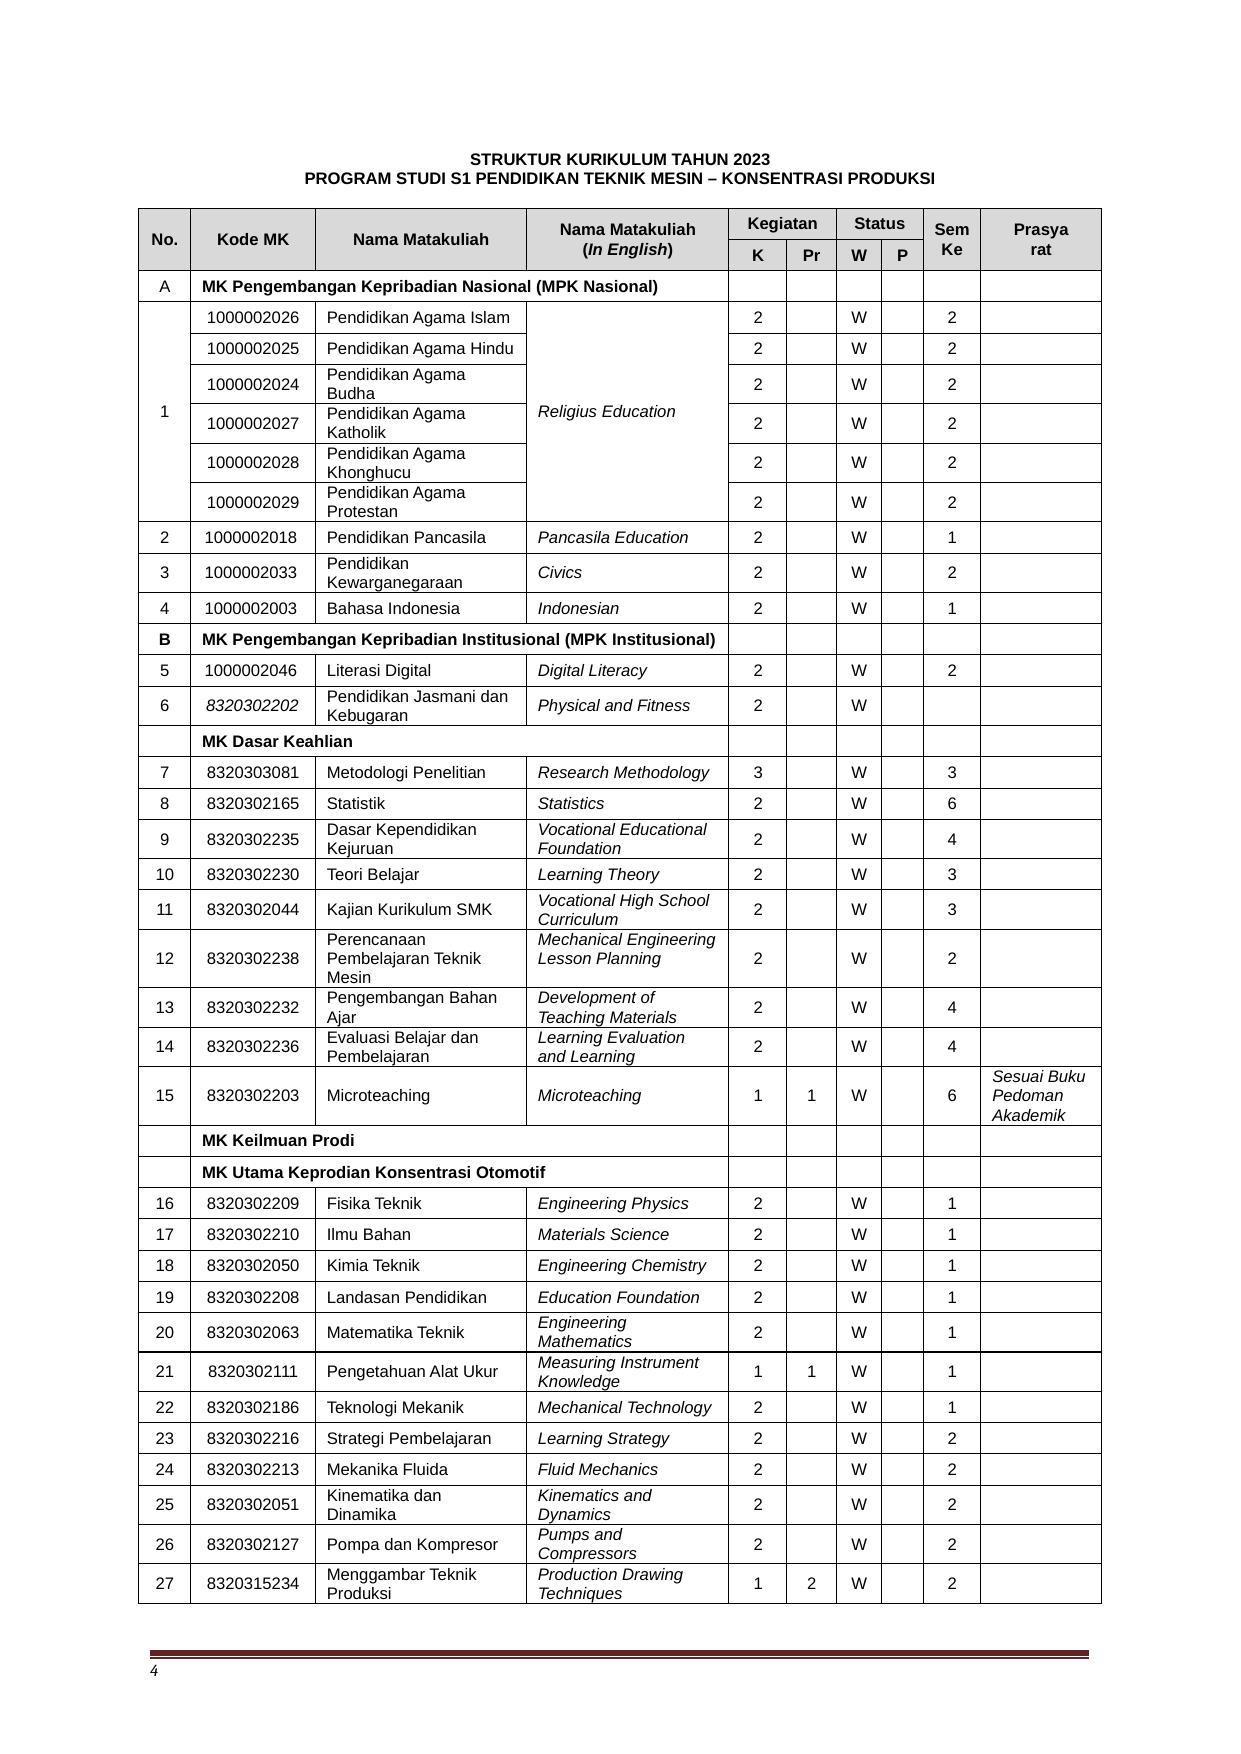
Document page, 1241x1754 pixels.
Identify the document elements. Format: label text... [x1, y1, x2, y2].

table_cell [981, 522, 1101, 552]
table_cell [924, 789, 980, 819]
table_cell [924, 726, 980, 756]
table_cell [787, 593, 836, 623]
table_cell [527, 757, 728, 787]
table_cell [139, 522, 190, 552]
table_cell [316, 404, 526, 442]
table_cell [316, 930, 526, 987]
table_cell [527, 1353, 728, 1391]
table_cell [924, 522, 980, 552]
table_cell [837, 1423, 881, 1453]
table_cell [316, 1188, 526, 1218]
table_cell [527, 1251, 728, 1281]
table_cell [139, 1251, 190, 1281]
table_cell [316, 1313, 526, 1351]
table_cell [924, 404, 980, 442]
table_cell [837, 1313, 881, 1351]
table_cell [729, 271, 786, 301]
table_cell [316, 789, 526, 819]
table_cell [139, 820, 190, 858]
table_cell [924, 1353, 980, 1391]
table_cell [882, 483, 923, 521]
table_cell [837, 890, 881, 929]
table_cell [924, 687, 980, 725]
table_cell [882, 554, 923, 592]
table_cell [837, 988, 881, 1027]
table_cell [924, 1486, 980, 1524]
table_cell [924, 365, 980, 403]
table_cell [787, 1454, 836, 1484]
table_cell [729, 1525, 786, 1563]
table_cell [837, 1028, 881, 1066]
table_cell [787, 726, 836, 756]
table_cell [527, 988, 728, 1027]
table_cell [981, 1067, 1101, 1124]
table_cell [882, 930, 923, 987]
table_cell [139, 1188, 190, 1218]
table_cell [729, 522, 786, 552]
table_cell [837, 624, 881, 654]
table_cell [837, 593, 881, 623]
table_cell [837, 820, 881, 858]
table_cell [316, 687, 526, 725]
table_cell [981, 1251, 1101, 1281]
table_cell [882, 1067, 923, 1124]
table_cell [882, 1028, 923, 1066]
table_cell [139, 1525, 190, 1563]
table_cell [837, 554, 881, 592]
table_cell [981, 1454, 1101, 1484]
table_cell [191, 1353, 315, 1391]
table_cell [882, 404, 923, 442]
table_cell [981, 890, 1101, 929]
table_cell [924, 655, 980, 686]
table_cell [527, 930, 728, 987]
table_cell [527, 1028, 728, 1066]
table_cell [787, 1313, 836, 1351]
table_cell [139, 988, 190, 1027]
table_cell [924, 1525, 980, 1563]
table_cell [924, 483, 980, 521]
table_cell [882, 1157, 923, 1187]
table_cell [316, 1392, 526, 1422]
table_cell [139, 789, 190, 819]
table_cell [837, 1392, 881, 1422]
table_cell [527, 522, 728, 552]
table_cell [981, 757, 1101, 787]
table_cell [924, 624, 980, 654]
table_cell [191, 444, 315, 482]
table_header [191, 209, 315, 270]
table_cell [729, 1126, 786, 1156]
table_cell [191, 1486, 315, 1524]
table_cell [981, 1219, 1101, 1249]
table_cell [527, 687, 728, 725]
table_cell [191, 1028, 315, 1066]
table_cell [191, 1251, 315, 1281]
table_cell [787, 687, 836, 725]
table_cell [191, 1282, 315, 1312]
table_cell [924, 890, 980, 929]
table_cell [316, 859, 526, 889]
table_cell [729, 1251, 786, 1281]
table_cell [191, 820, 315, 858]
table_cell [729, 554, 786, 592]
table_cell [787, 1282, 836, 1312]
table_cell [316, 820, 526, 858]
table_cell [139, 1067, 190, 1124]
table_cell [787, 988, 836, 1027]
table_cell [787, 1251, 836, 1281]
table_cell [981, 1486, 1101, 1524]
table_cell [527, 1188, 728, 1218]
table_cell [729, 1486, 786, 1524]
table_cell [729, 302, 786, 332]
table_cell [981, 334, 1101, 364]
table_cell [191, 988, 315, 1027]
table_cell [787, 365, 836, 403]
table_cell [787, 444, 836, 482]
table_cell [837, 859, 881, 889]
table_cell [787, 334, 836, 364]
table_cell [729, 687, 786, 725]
text STRUKTUR KURIKULUM TAHUN 2023 [150, 150, 1090, 169]
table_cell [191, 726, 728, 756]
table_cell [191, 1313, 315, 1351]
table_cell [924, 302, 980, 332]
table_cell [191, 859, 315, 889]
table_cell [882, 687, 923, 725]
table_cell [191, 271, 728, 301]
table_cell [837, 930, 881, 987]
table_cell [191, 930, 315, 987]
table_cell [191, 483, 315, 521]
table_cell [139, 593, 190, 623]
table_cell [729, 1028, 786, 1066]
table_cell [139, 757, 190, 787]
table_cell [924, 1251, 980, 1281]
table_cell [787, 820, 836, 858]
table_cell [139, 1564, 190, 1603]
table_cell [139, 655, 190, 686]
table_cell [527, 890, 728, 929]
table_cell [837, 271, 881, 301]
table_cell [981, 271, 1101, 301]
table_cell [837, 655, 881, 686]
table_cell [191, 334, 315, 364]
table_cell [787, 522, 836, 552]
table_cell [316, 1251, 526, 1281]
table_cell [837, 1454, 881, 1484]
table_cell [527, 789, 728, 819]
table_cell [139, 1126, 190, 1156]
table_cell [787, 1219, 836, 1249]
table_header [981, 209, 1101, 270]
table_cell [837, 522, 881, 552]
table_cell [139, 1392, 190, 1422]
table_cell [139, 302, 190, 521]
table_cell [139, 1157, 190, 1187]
text PROGRAM STUDI S1 PENDIDIKAN TEKNIK MESIN – KONSENTRASI PRODUKSI [150, 169, 1090, 188]
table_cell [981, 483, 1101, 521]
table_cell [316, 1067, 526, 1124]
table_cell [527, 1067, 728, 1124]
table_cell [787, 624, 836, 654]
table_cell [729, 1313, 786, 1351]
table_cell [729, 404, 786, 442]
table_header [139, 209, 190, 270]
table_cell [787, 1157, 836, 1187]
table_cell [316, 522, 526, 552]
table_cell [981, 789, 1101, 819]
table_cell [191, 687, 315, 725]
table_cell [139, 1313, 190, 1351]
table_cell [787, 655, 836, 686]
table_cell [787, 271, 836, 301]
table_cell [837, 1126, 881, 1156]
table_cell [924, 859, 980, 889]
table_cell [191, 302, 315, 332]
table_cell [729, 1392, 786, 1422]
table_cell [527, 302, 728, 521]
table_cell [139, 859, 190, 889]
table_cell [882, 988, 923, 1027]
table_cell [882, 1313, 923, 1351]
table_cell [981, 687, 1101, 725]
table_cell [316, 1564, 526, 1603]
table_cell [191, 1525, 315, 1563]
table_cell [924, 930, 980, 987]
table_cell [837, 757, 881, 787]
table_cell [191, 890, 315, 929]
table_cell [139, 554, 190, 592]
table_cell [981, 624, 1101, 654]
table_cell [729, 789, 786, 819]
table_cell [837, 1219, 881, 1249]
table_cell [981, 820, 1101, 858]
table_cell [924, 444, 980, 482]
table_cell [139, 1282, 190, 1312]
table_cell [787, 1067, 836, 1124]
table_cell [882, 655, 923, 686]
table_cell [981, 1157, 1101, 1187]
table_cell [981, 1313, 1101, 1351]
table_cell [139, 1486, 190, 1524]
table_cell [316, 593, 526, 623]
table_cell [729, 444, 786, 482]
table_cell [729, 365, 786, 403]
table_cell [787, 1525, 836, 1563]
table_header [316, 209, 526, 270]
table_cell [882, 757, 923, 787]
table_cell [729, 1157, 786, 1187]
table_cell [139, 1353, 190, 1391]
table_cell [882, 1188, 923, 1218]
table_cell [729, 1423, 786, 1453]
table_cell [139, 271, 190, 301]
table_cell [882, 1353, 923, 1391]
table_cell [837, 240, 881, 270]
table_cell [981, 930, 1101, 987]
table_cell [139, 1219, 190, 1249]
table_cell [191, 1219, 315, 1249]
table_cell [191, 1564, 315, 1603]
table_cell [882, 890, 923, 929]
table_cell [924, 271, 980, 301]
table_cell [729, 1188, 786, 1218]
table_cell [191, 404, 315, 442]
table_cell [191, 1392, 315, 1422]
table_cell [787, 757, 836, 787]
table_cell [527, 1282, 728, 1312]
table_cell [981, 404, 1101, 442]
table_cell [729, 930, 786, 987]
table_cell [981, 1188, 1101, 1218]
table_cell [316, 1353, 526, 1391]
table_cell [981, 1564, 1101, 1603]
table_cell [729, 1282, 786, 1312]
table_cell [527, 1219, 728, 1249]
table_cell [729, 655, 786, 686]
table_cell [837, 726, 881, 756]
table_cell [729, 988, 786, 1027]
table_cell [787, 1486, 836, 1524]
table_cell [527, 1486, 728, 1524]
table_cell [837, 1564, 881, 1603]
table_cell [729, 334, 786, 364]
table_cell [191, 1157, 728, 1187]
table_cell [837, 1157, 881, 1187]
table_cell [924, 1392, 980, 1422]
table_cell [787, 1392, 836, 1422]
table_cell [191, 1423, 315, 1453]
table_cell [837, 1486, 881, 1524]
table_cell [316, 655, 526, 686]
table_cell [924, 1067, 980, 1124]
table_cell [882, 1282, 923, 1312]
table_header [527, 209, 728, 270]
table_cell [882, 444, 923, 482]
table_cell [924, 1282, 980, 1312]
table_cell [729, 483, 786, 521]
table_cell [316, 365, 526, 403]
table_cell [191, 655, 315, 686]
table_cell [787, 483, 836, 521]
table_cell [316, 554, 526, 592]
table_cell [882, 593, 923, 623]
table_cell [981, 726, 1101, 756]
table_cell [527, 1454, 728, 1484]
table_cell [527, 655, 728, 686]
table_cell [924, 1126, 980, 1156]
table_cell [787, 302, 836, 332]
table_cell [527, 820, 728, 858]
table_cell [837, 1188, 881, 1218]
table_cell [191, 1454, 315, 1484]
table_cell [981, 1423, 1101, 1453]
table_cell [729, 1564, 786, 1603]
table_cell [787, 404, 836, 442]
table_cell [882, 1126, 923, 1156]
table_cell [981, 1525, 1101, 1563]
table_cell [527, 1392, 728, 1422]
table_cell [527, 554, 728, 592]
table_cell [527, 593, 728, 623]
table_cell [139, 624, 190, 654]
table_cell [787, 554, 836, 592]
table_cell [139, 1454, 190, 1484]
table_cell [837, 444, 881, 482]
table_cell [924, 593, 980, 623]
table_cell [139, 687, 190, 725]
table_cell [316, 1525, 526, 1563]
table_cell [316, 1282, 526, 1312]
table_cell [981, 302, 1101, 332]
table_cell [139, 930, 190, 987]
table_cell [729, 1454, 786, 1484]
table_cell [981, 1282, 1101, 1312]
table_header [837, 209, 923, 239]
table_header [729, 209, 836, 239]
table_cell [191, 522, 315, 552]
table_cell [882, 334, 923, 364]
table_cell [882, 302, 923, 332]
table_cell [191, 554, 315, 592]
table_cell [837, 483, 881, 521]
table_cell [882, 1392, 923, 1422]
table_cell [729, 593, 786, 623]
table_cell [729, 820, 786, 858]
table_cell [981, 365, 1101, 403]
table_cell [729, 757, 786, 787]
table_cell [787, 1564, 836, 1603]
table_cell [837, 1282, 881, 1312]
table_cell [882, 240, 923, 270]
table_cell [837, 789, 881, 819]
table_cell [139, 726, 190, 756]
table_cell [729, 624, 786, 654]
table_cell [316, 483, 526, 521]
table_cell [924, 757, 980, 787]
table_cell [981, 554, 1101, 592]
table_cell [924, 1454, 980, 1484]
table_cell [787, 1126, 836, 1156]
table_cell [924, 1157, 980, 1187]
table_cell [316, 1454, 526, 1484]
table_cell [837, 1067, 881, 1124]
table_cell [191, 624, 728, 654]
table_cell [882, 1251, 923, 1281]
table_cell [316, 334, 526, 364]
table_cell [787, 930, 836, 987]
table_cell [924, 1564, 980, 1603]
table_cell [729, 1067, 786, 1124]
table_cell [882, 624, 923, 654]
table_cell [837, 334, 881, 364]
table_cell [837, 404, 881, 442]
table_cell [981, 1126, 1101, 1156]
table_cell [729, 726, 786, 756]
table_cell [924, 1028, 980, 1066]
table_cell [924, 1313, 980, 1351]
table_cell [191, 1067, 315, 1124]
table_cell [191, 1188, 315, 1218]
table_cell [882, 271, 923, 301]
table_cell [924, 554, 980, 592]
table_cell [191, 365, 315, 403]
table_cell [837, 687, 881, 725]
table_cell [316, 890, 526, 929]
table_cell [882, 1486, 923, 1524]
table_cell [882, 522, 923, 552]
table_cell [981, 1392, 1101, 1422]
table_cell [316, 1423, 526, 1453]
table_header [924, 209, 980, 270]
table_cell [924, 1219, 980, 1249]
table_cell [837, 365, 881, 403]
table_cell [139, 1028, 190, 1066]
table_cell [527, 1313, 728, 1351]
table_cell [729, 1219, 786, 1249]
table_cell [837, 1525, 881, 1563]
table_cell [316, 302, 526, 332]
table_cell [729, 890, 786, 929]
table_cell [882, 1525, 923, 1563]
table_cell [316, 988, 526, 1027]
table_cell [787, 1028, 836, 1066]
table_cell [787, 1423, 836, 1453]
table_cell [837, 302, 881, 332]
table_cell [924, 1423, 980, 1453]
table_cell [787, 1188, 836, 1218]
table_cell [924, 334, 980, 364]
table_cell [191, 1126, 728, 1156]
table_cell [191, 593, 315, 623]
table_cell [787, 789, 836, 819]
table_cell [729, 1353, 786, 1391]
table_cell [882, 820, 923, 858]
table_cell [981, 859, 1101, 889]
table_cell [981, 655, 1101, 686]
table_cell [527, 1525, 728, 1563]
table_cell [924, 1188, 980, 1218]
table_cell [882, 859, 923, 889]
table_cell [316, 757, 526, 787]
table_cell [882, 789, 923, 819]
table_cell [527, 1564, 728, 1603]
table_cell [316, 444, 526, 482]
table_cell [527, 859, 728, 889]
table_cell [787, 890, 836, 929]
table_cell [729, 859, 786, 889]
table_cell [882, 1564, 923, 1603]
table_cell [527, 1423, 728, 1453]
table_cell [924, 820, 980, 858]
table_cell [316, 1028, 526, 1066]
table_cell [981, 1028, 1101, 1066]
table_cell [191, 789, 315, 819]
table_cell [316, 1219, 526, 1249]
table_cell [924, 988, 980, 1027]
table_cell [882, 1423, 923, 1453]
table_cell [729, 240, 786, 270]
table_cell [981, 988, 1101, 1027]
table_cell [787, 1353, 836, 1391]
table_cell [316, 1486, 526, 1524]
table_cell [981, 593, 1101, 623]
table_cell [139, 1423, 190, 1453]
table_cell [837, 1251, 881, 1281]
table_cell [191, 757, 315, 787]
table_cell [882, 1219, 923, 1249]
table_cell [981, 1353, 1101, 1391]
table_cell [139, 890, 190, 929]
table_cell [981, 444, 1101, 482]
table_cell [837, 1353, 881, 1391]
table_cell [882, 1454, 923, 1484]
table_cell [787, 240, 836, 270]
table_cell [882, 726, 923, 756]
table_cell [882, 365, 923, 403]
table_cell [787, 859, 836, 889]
